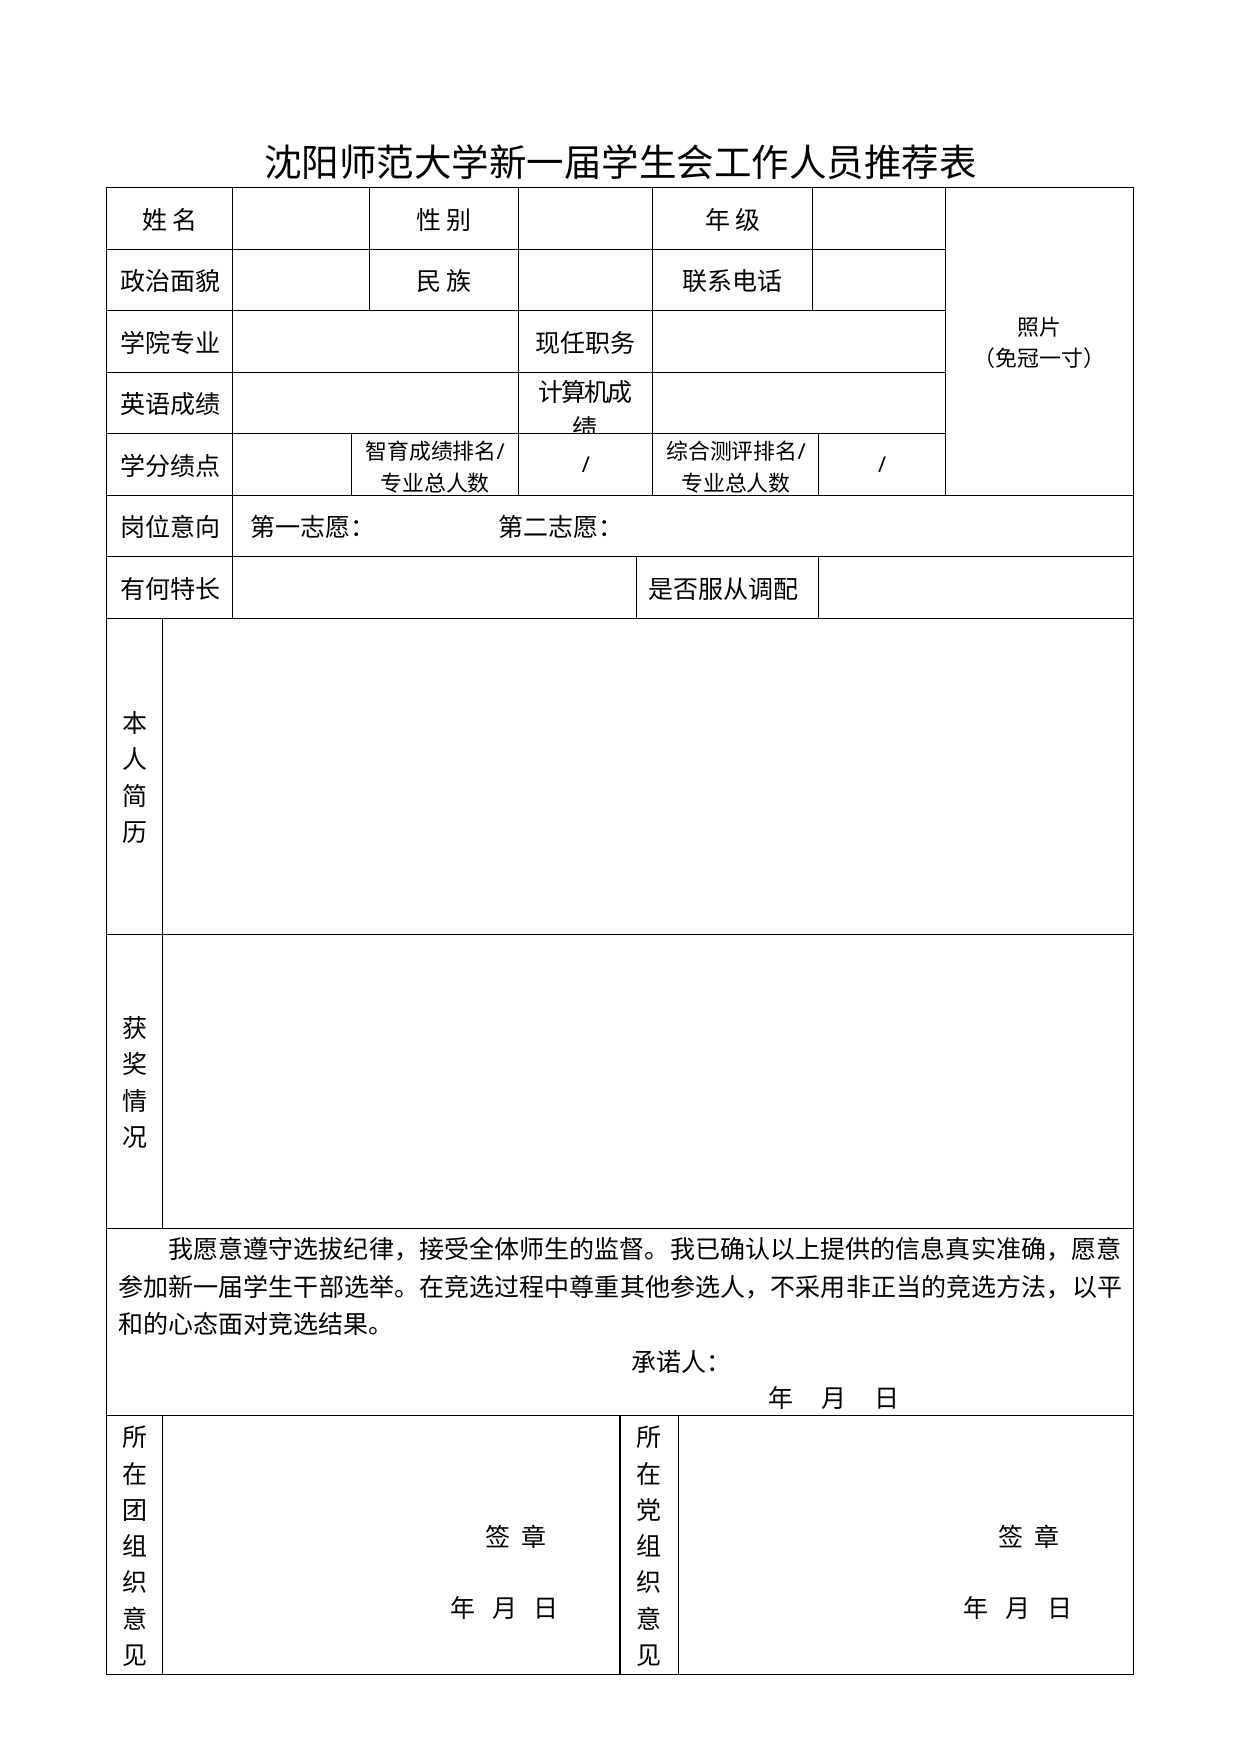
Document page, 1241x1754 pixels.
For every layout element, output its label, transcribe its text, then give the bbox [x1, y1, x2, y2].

table_cell [813, 250, 945, 310]
table_cell 民 族 [370, 250, 518, 310]
table_cell [813, 188, 945, 249]
table_cell / [519, 434, 652, 494]
table_cell 智育成绩排名/ 专业总人数 [352, 434, 518, 494]
table_cell 政治面貌 [107, 250, 232, 310]
table_cell [163, 935, 1133, 1227]
table_cell 现任职务 [519, 311, 652, 372]
table_cell 所在团组织意见 [107, 1416, 162, 1674]
table_cell 联系电话 [653, 250, 812, 310]
table_cell 照片 （免冠一寸） [946, 188, 1133, 494]
table_cell / [819, 434, 945, 494]
table_cell [233, 434, 351, 494]
table_cell [163, 619, 1133, 934]
table_cell 学分绩点 [107, 434, 232, 494]
table_cell [653, 373, 945, 433]
table_cell 综合测评排名/专业总人数 [653, 434, 818, 494]
table_cell [233, 311, 518, 372]
table_cell 所在党组织意见 [621, 1416, 678, 1674]
table_cell [233, 188, 369, 249]
table_cell 学院专业 [107, 311, 232, 372]
table_cell [519, 188, 652, 249]
table_cell 签 章 年 月 日 [163, 1416, 619, 1674]
table_cell 签 章 年 月 日 [679, 1416, 1133, 1674]
table_cell 本人简历 [107, 619, 162, 934]
table_cell 性 别 [370, 188, 518, 249]
table_cell 获奖情况 [107, 935, 162, 1227]
table_cell 计算机成绩 [519, 373, 652, 433]
table_cell 英语成绩 [107, 373, 232, 433]
table_cell 有何特长 [107, 557, 232, 617]
table_cell [519, 250, 652, 310]
table_cell [233, 557, 636, 617]
table_cell [819, 557, 1133, 617]
table_header 沈阳师范大学新一届学生会工作人员推荐表 [107, 119, 1133, 187]
table_cell [653, 311, 945, 372]
table_cell 姓 名 [107, 188, 232, 249]
table_cell 是否服从调配 [637, 557, 818, 617]
table_cell 第一志愿： 第二志愿： [233, 496, 1133, 556]
table_cell [233, 373, 518, 433]
table_cell [233, 250, 369, 310]
table_cell 我愿意遵守选拔纪律，接受全体师生的监督。我已确认以上提供的信息真实准确，愿意参加新一届学生干部选举。在竞选过程中尊重其他参选人，不采用非正当的竞选方法，以平和的心态面对竞选结果。 承诺人： 年 月 日 [107, 1229, 1133, 1415]
table_cell 年 级 [653, 188, 812, 249]
table_cell 岗位意向 [107, 496, 232, 556]
